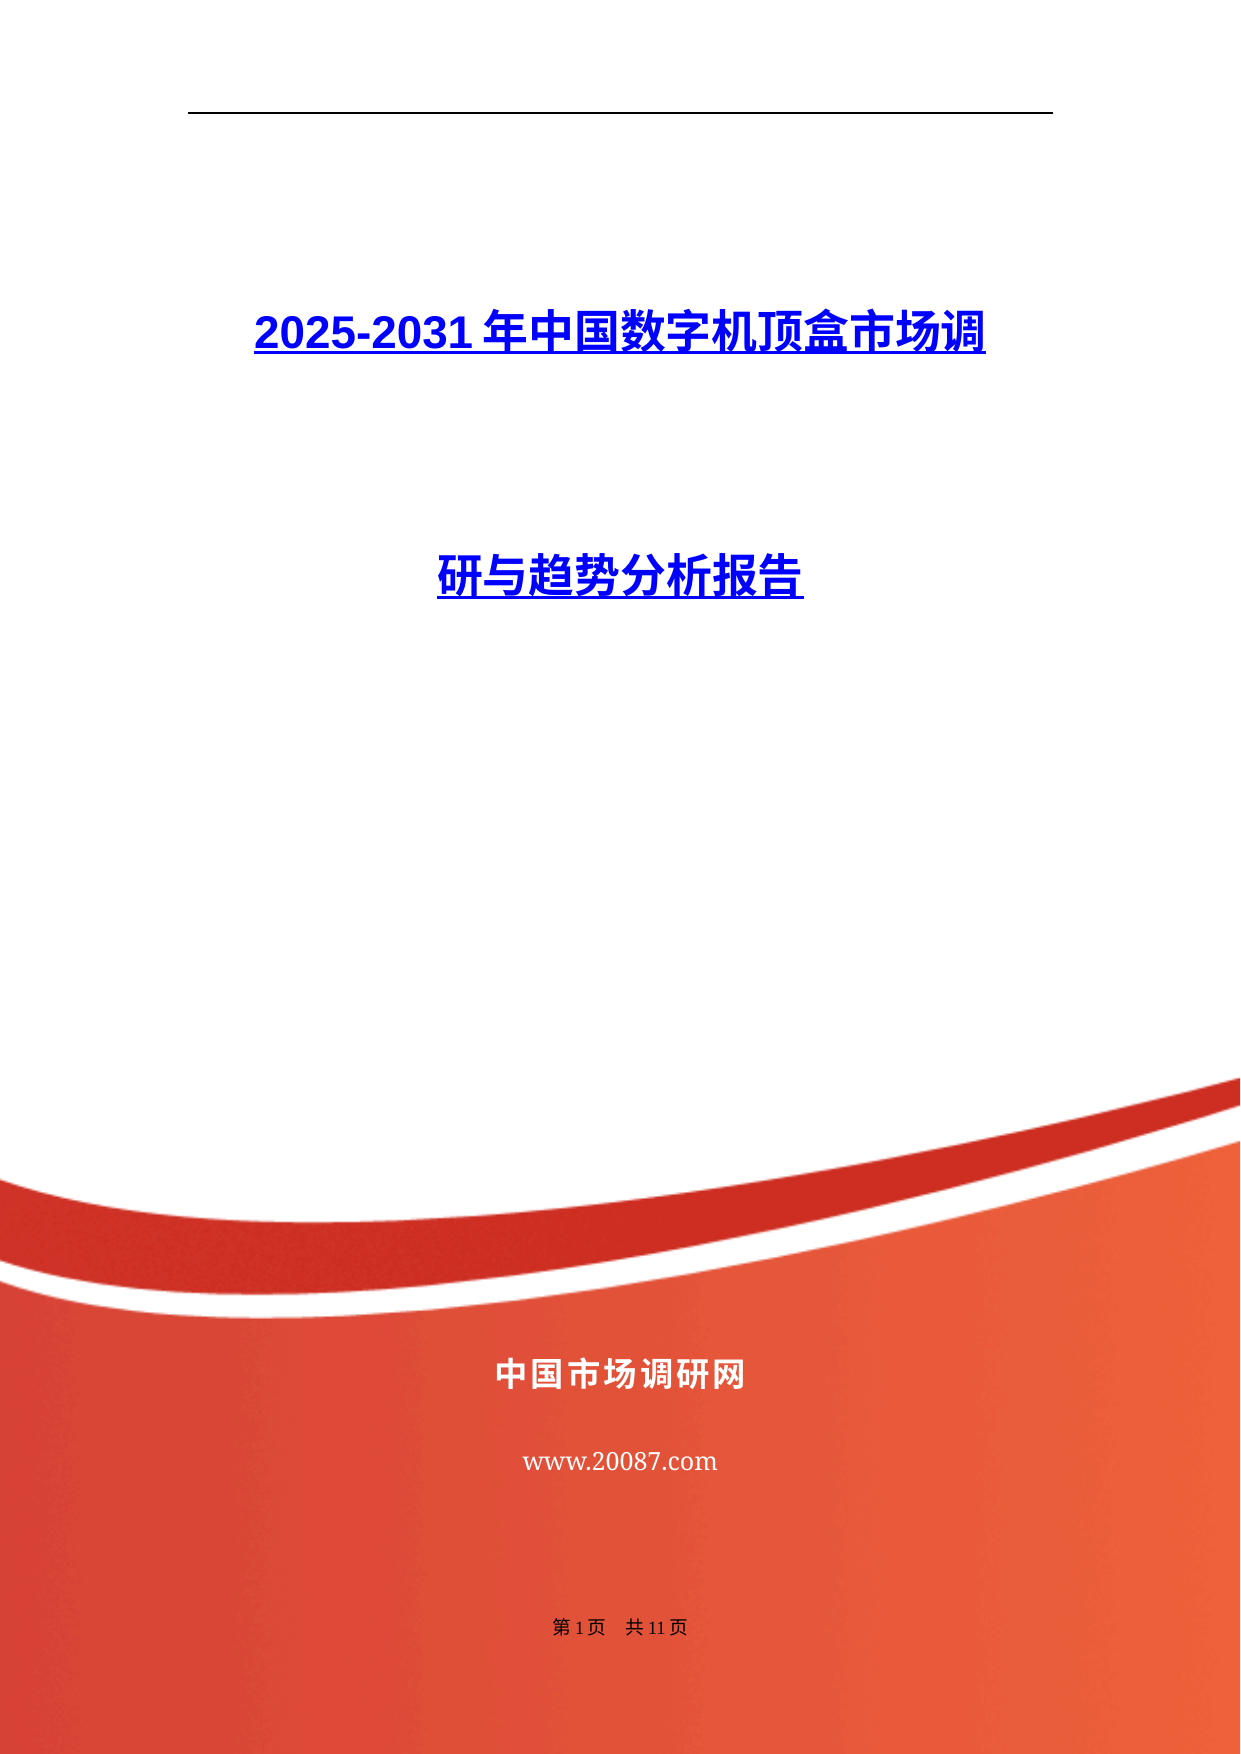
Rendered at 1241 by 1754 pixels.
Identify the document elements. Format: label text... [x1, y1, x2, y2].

text www.20087.com [187, 1428, 1053, 1493]
subtitle 中国市场调研网 [187, 1339, 1053, 1404]
table_header 2025-2031年中国数字机顶盒市场调研与趋势分析报告 [188, 207, 1053, 773]
picture [0, 1006, 1241, 1754]
